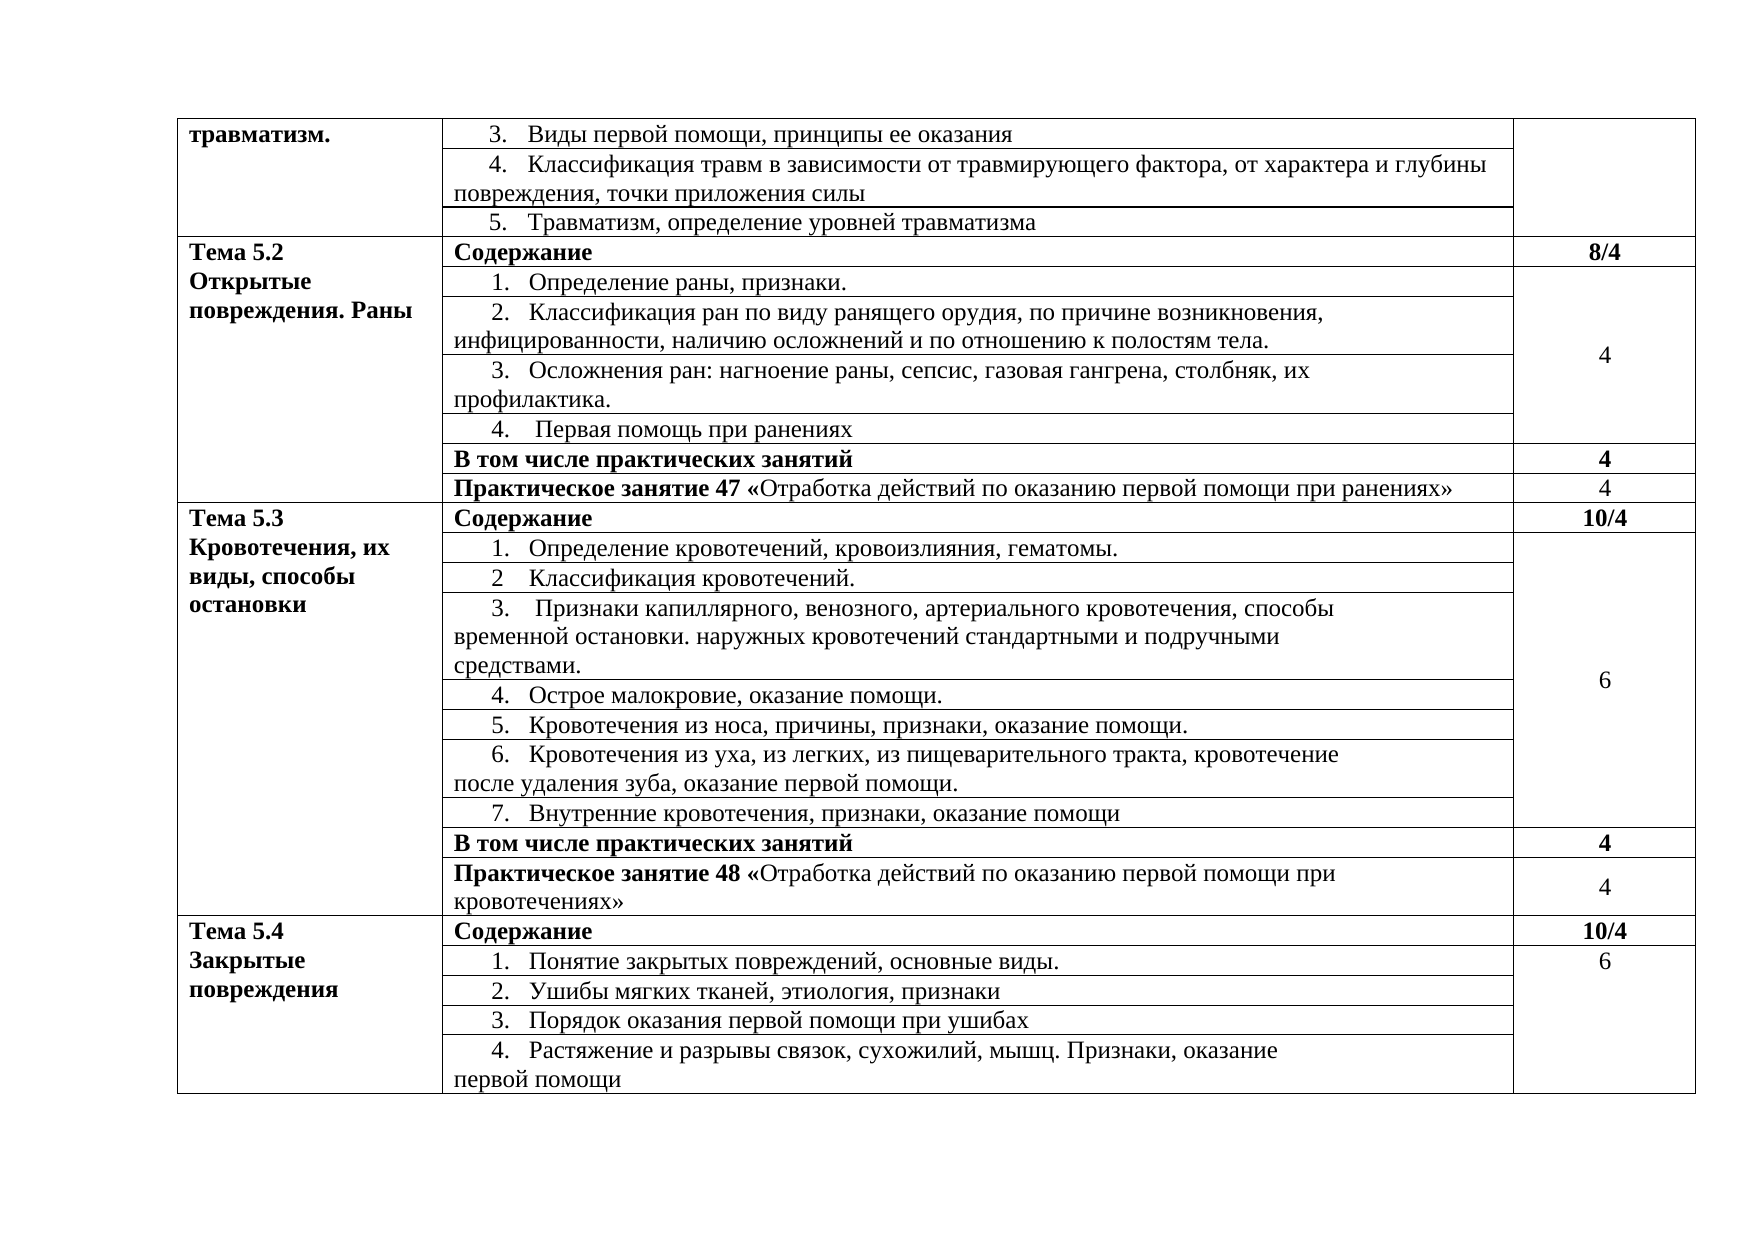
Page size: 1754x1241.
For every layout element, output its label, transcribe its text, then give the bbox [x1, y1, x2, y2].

table_cell Практическое занятие 47 «Отработка действий по оказанию первой помощи при ранениях» [443, 474, 1513, 502]
table_cell Определение кровотечений, кровоизлияния, гематомы. [443, 533, 1513, 562]
table_cell Содержание [443, 237, 1513, 266]
table_cell Классификация ран по виду ранящего орудия, по причине возникновения, инфицированности, наличию осложнений и по отношению к полостям тела. [443, 297, 1513, 354]
table_cell Практическое занятие 48 «Отработка действий по оказанию первой помощи при кровотечениях» [443, 858, 1513, 915]
table_cell 4 [1514, 267, 1695, 443]
table_cell Признаки капиллярного, венозного, артериального кровотечения, способы временной остановки. наружных кровотечений стандартными и подручными средствами. [443, 593, 1513, 679]
table_cell В том числе практических занятий [443, 444, 1513, 472]
table_cell Порядок оказания первой помощи при ушибах [443, 1006, 1513, 1034]
table_cell Осложнения ран: нагноение раны, сепсис, газовая гангрена, столбняк, их профилактика. [443, 355, 1513, 413]
table_cell Содержание [443, 503, 1513, 532]
table_cell 6 [1514, 533, 1695, 827]
table_cell Понятие закрытых повреждений, основные виды. [443, 946, 1513, 975]
table_cell 8/4 [1514, 237, 1695, 266]
table_cell Травматизм, определение уровней травматизма [443, 208, 1513, 236]
table_cell Первая помощь при ранениях [443, 414, 1513, 443]
table_cell Определение раны, признаки. [443, 267, 1513, 296]
table_cell Растяжение и разрывы связок, сухожилий, мышц. Признаки, оказание первой помощи [443, 1035, 1513, 1093]
table_cell Кровотечения из носа, причины, признаки, оказание помощи. [443, 710, 1513, 738]
table_cell В том числе практических занятий [443, 828, 1513, 857]
table_cell 10/4 [1514, 916, 1695, 945]
table_cell Классификация травм в зависимости от травмирующего фактора, от характера и глубины повреждения, точки приложения силы [443, 149, 1513, 206]
table_cell 4 [1514, 828, 1695, 857]
table_cell Внутренние кровотечения, признаки, оказание помощи [443, 798, 1513, 827]
table_cell 10/4 [1514, 503, 1695, 532]
table_cell Содержание [443, 916, 1513, 945]
table_cell Виды первой помощи, принципы ее оказания [443, 119, 1513, 148]
table_cell 4 [1514, 474, 1695, 502]
table_cell 4 [1514, 444, 1695, 472]
table_cell Тема 5.3 Кровотечения, их виды, способы остановки [178, 503, 442, 915]
table_cell 6 [1514, 946, 1695, 1093]
table_cell Тема 5.4 Закрытые повреждения [178, 916, 442, 1093]
table_cell Классификация кровотечений. [443, 563, 1513, 592]
table_cell Кровотечения из уха, из легких, из пищеварительного тракта, кровотечение после удаления зуба, оказание первой помощи. [443, 740, 1513, 797]
table_cell 4 [1514, 858, 1695, 915]
table_cell Острое малокровие, оказание помощи. [443, 680, 1513, 709]
table_cell Тема 5.2 Открытые повреждения. Раны [178, 237, 442, 502]
table_cell Ушибы мягких тканей, этиология, признаки [443, 976, 1513, 1004]
